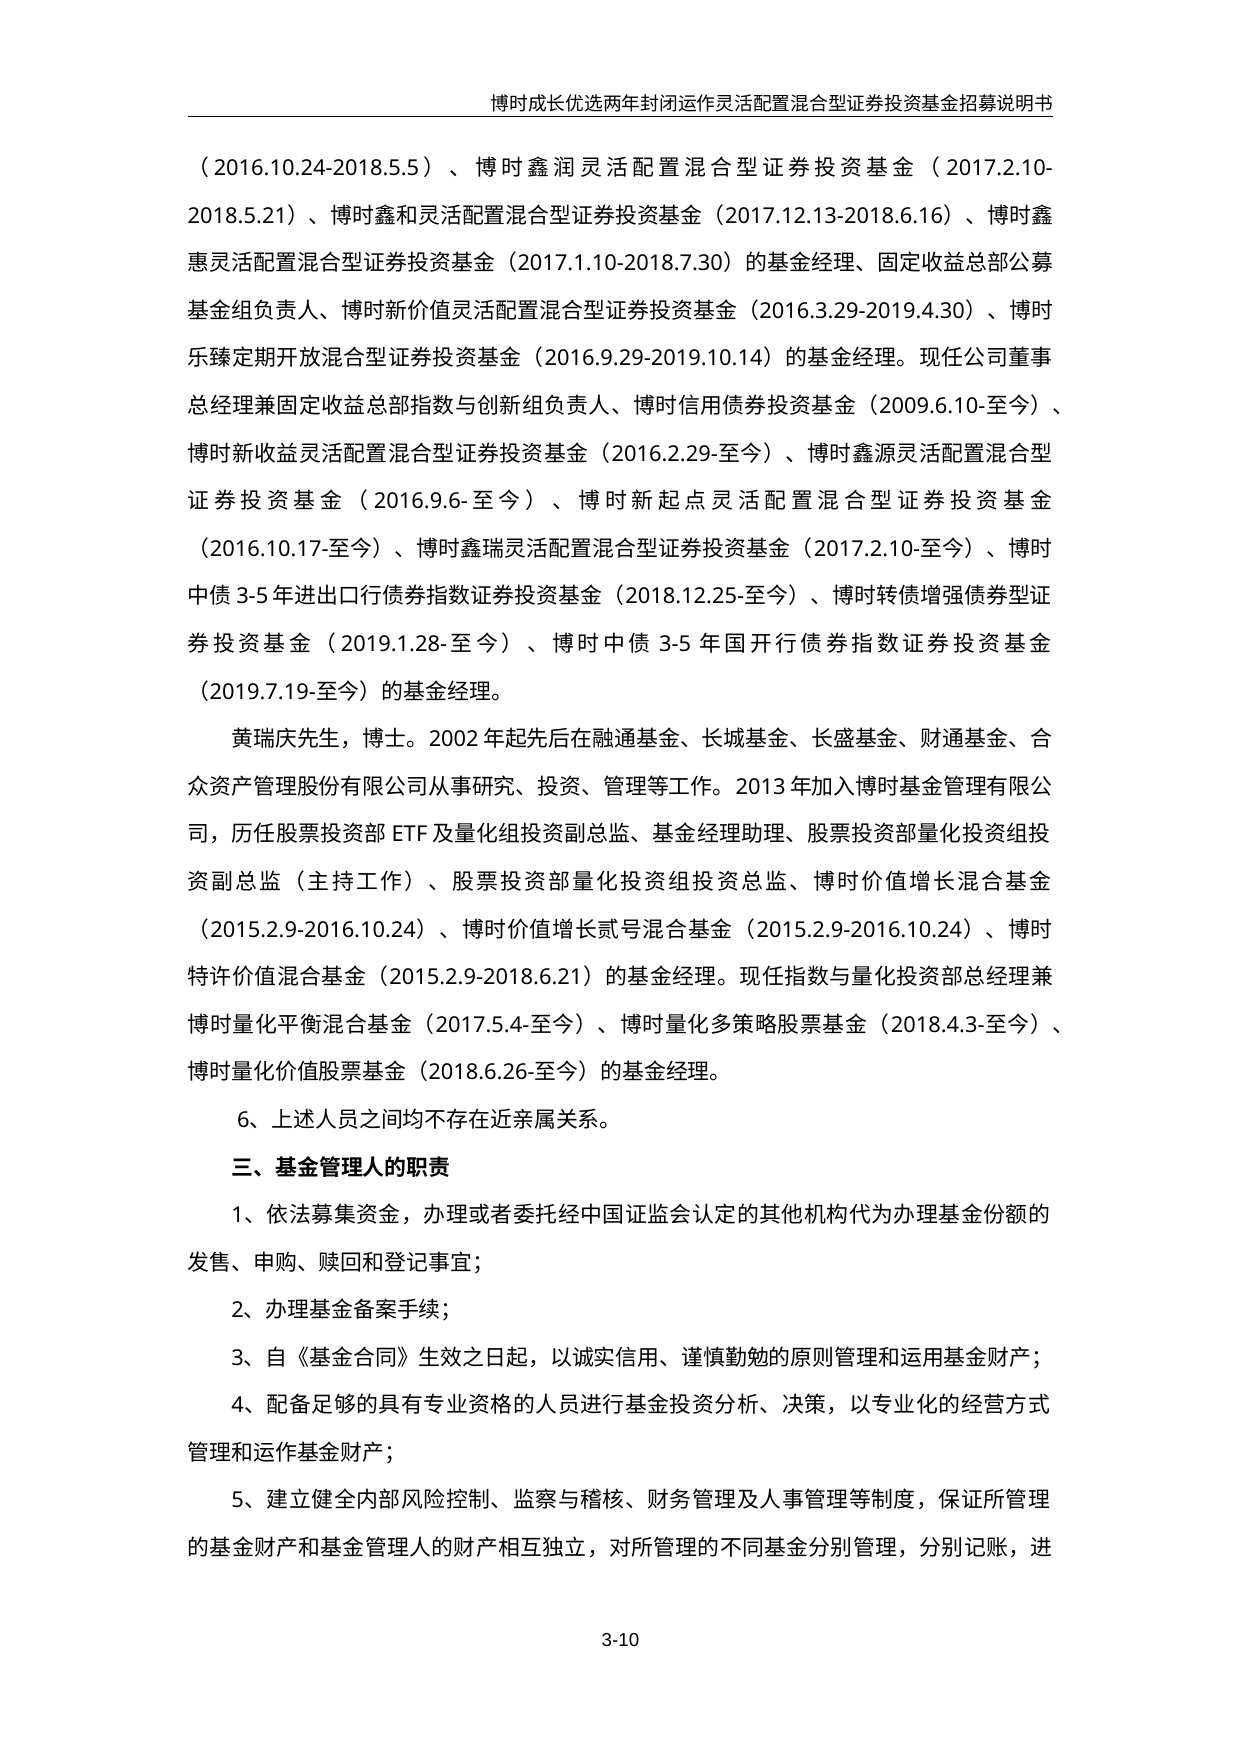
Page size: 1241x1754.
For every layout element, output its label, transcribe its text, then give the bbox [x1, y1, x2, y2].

text 3、自《基金合同》生效之日起，以诚实信用、谨慎勤勉的原则管理和运用基金财产； [187, 1340, 1053, 1372]
text 黄瑞庆先生，博士。2002年起先后在融通基金、长城基金、长盛基金、财通基金、合众资产管理股份有限公司从事研究、投资、管理等工作。2013年加入博时基金管理有限公司，历任股票投资部ETF及量化组投资副总监、基金经理助理、股票投资部量化投资组投资副总监（主持工作）、股票投资部量化投资组投资总监、博时价值增长混合基金（2015.2.9-2016.10.24）、博时价值增长贰号混合基金（2015.2.9-2016.10.24）、博时特许价值混合基金（2015.2.9-2018.6.21）的基金经理。现任指数与量化投资部总经理兼博时量化平衡混合基金（2017.5.4-至今）、博时量化多策略股票基金（2018.4.3-至今）、博时量化价值股票基金（2018.6.26-至今）的基金经理。 [187, 721, 1053, 1086]
text 三、基金管理人的职责 [187, 1149, 1053, 1181]
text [187, 1482, 1053, 1562]
text 1、依法募集资金，办理或者委托经中国证监会认定的其他机构代为办理基金份额的发售、申购、赎回和登记事宜； [187, 1197, 1053, 1276]
text 4、配备足够的具有专业资格的人员进行基金投资分析、决策，以专业化的经营方式管理和运作基金财产； [187, 1387, 1053, 1467]
text 6、上述人员之间均不存在近亲属关系。 [187, 1102, 1053, 1134]
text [187, 150, 1053, 705]
text 2、办理基金备案手续； [187, 1292, 1053, 1324]
